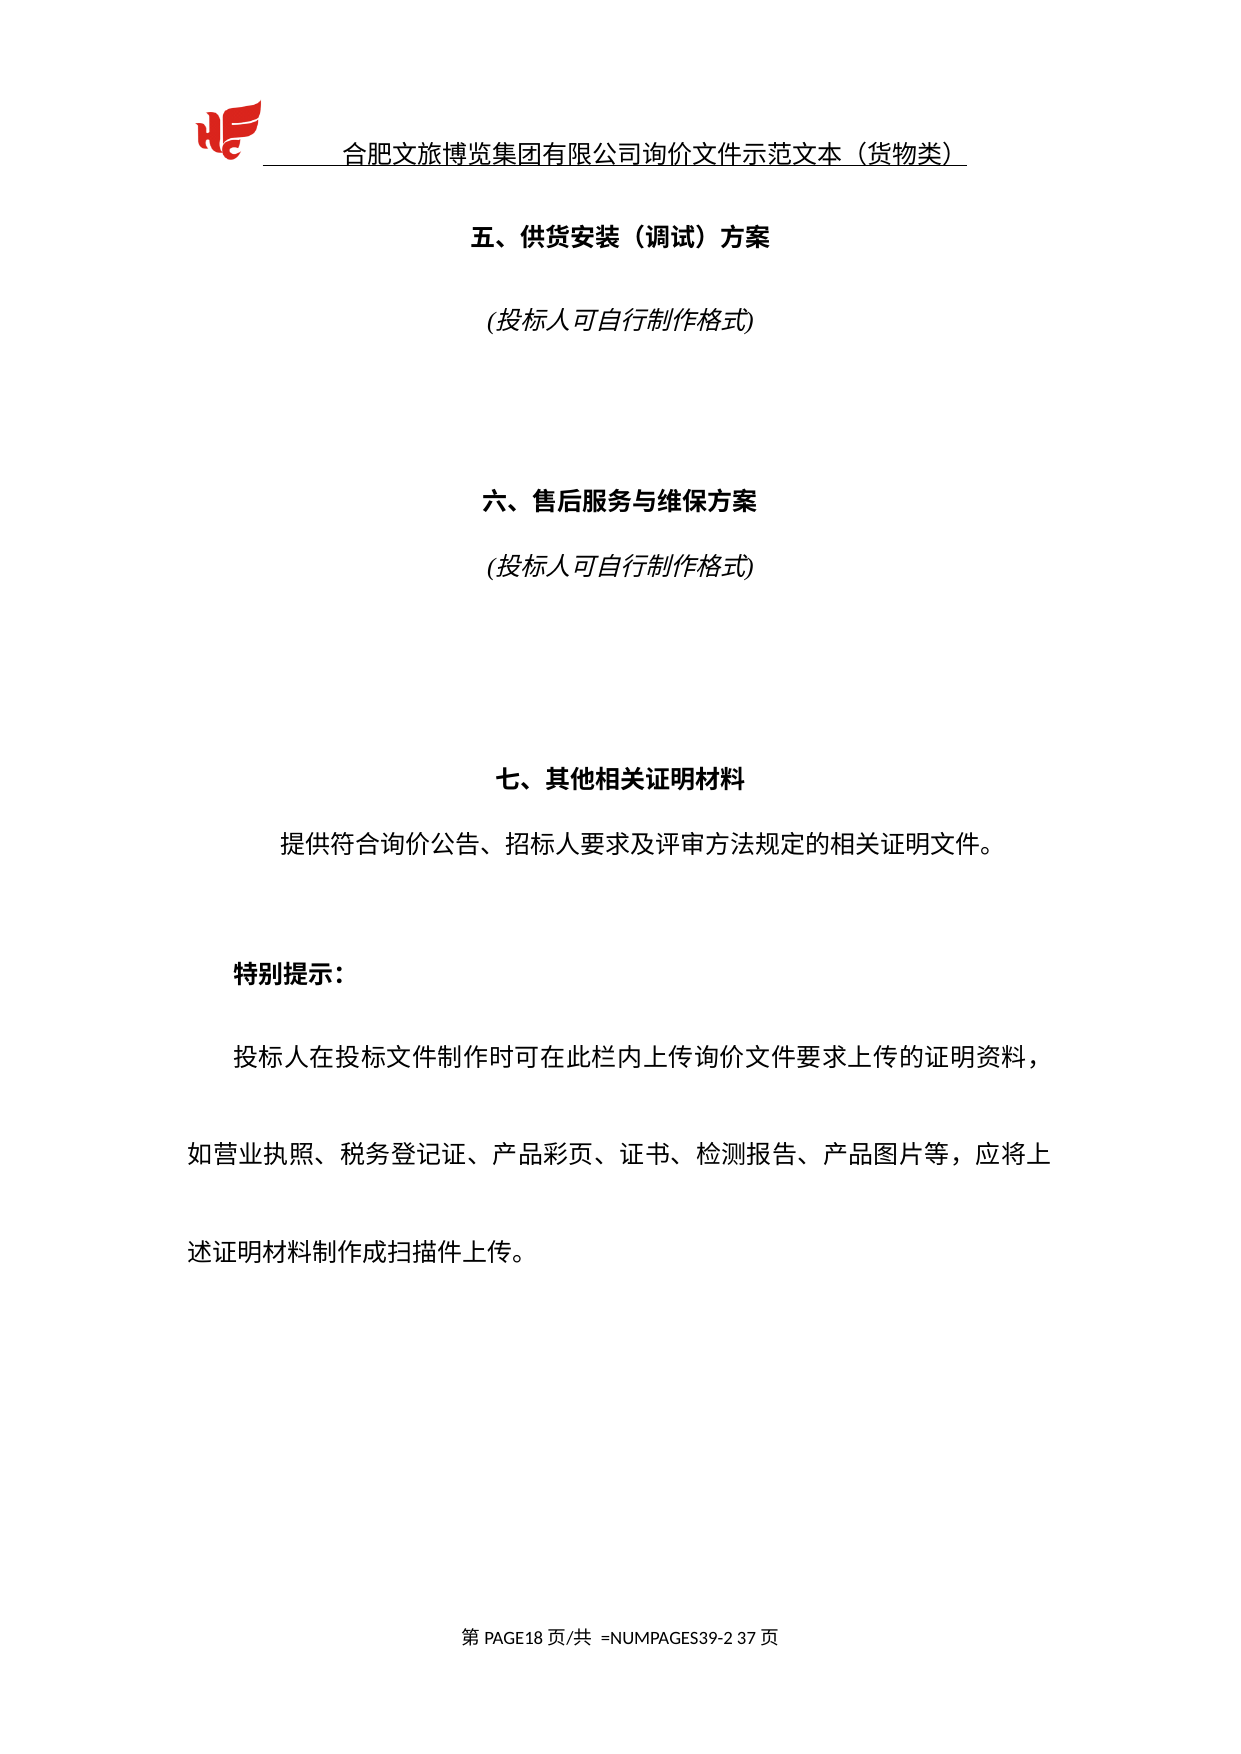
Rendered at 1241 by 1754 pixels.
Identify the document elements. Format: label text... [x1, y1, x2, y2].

text 特别提示： [187, 940, 1053, 1005]
text 提供符合询价公告、招标人要求及评审方法规定的相关证明文件。 [187, 810, 1053, 875]
text 七、其他相关证明材料 [187, 745, 1053, 810]
text 五、供货安装（调试）方案 [187, 203, 1053, 268]
text (投标人可自行制作格式) [187, 532, 1053, 597]
text 六、售后服务与维保方案 [187, 467, 1053, 532]
text 投标人在投标文件制作时可在此栏内上传询价文件要求上传的证明资料，如营业执照、税务登记证、产品彩页、证书、检测报告、产品图片等，应将上述证明材料制作成扫描件上传。 [187, 1023, 1053, 1283]
text (投标人可自行制作格式) [187, 286, 1053, 351]
picture [187, 90, 263, 164]
